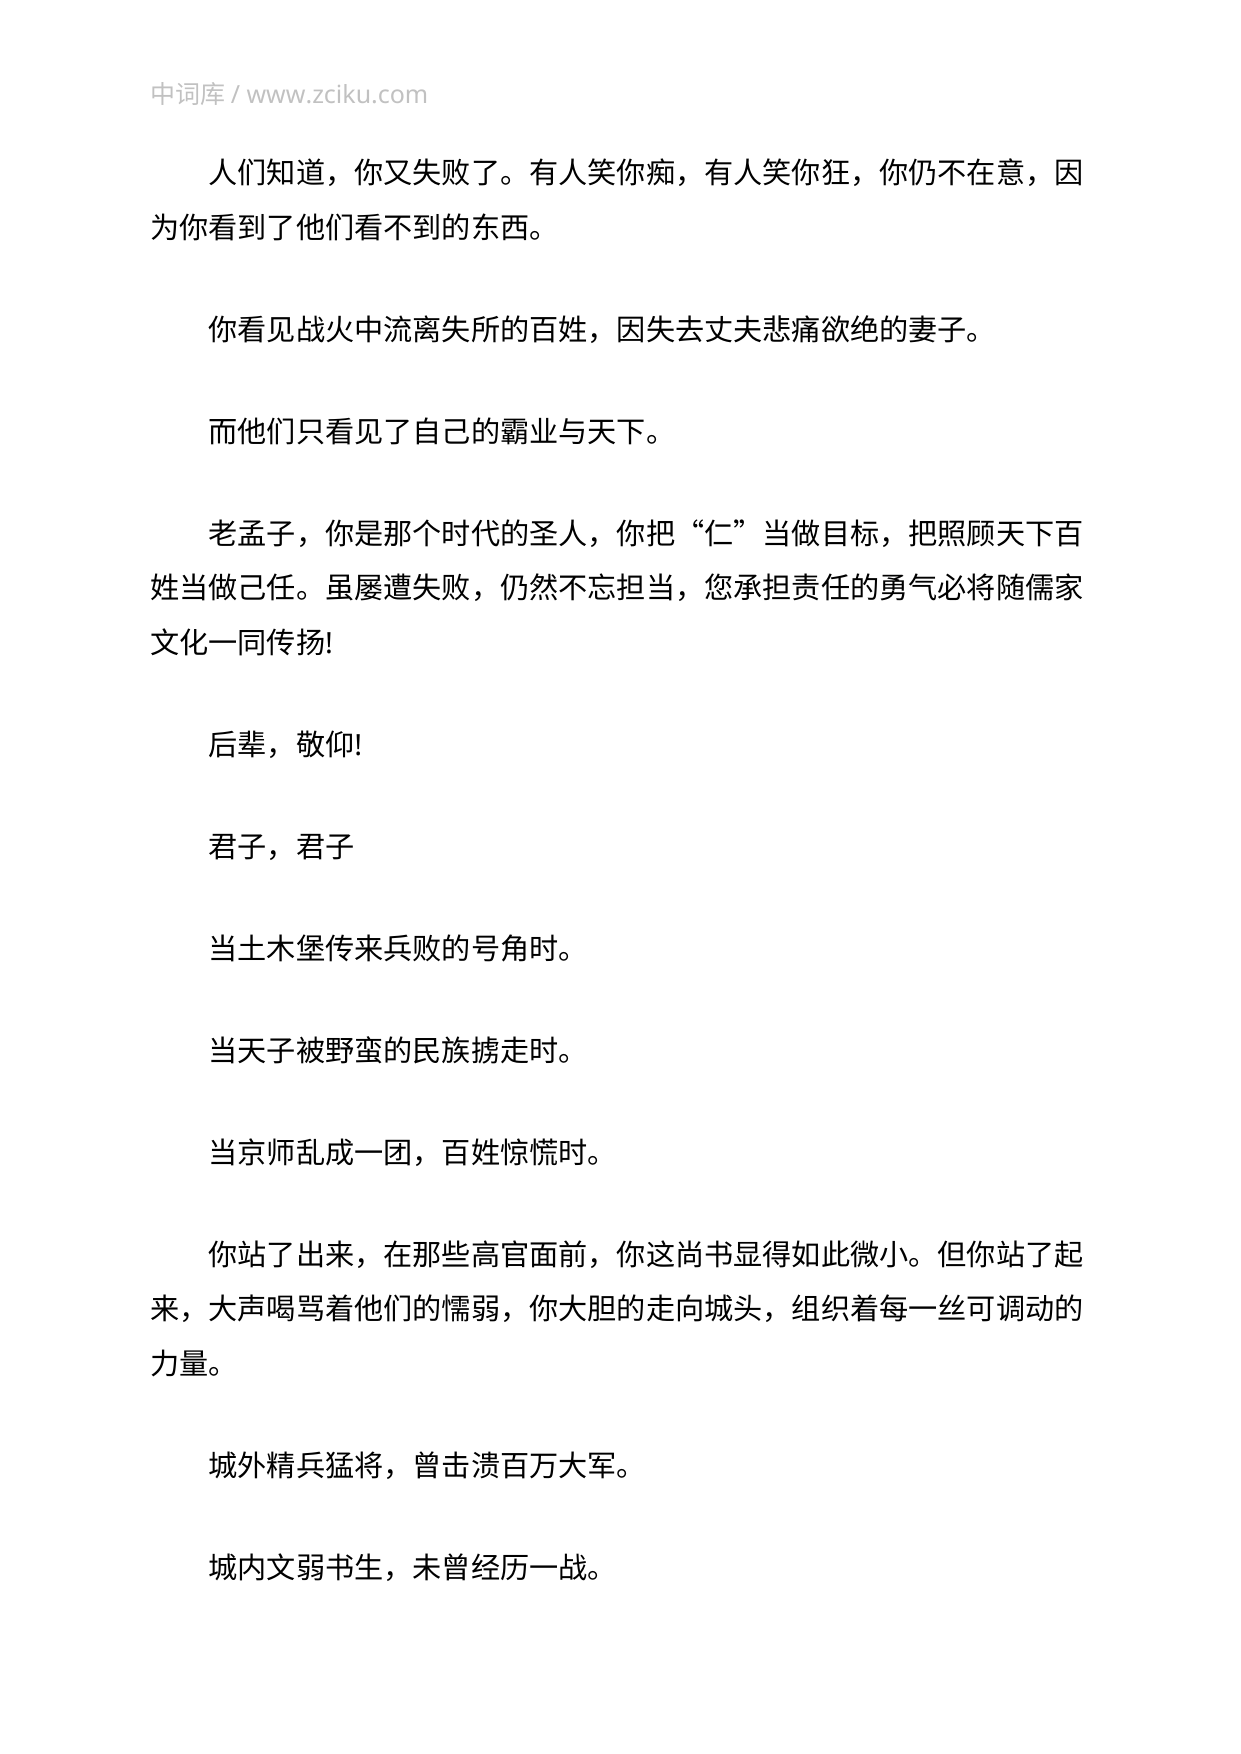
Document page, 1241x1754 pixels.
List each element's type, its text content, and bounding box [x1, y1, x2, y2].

text 而他们只看见了自己的霸业与天下。 [150, 408, 1090, 451]
text 城外精兵猛将，曾击溃百万大军。 [150, 1443, 1090, 1485]
text 人们知道，你又失败了。有人笑你痴，有人笑你狂，你仍不在意，因为你看到了他们看不到的东西。 [150, 150, 1090, 247]
text 你看见战火中流离失所的百姓，因失去丈夫悲痛欲绝的妻子。 [150, 307, 1090, 349]
text 城内文弱书生，未曾经历一战。 [150, 1544, 1090, 1587]
text 君子，君子 [150, 824, 1090, 866]
text 当土木堡传来兵败的号角时。 [150, 926, 1090, 968]
text 老孟子，你是那个时代的圣人，你把“仁”当做目标，把照顾天下百姓当做己任。虽屡遭失败，仍然不忘担当，您承担责任的勇气必将随儒家文化一同传扬! [150, 510, 1090, 662]
text 当天子被野蛮的民族掳走时。 [150, 1027, 1090, 1070]
text 当京师乱成一团，百姓惊慌时。 [150, 1129, 1090, 1172]
text 后辈，敬仰! [150, 722, 1090, 764]
text 你站了出来，在那些高官面前，你这尚书显得如此微小。但你站了起来，大声喝骂着他们的懦弱，你大胆的走向城头，组织着每一丝可调动的力量。 [150, 1231, 1090, 1383]
